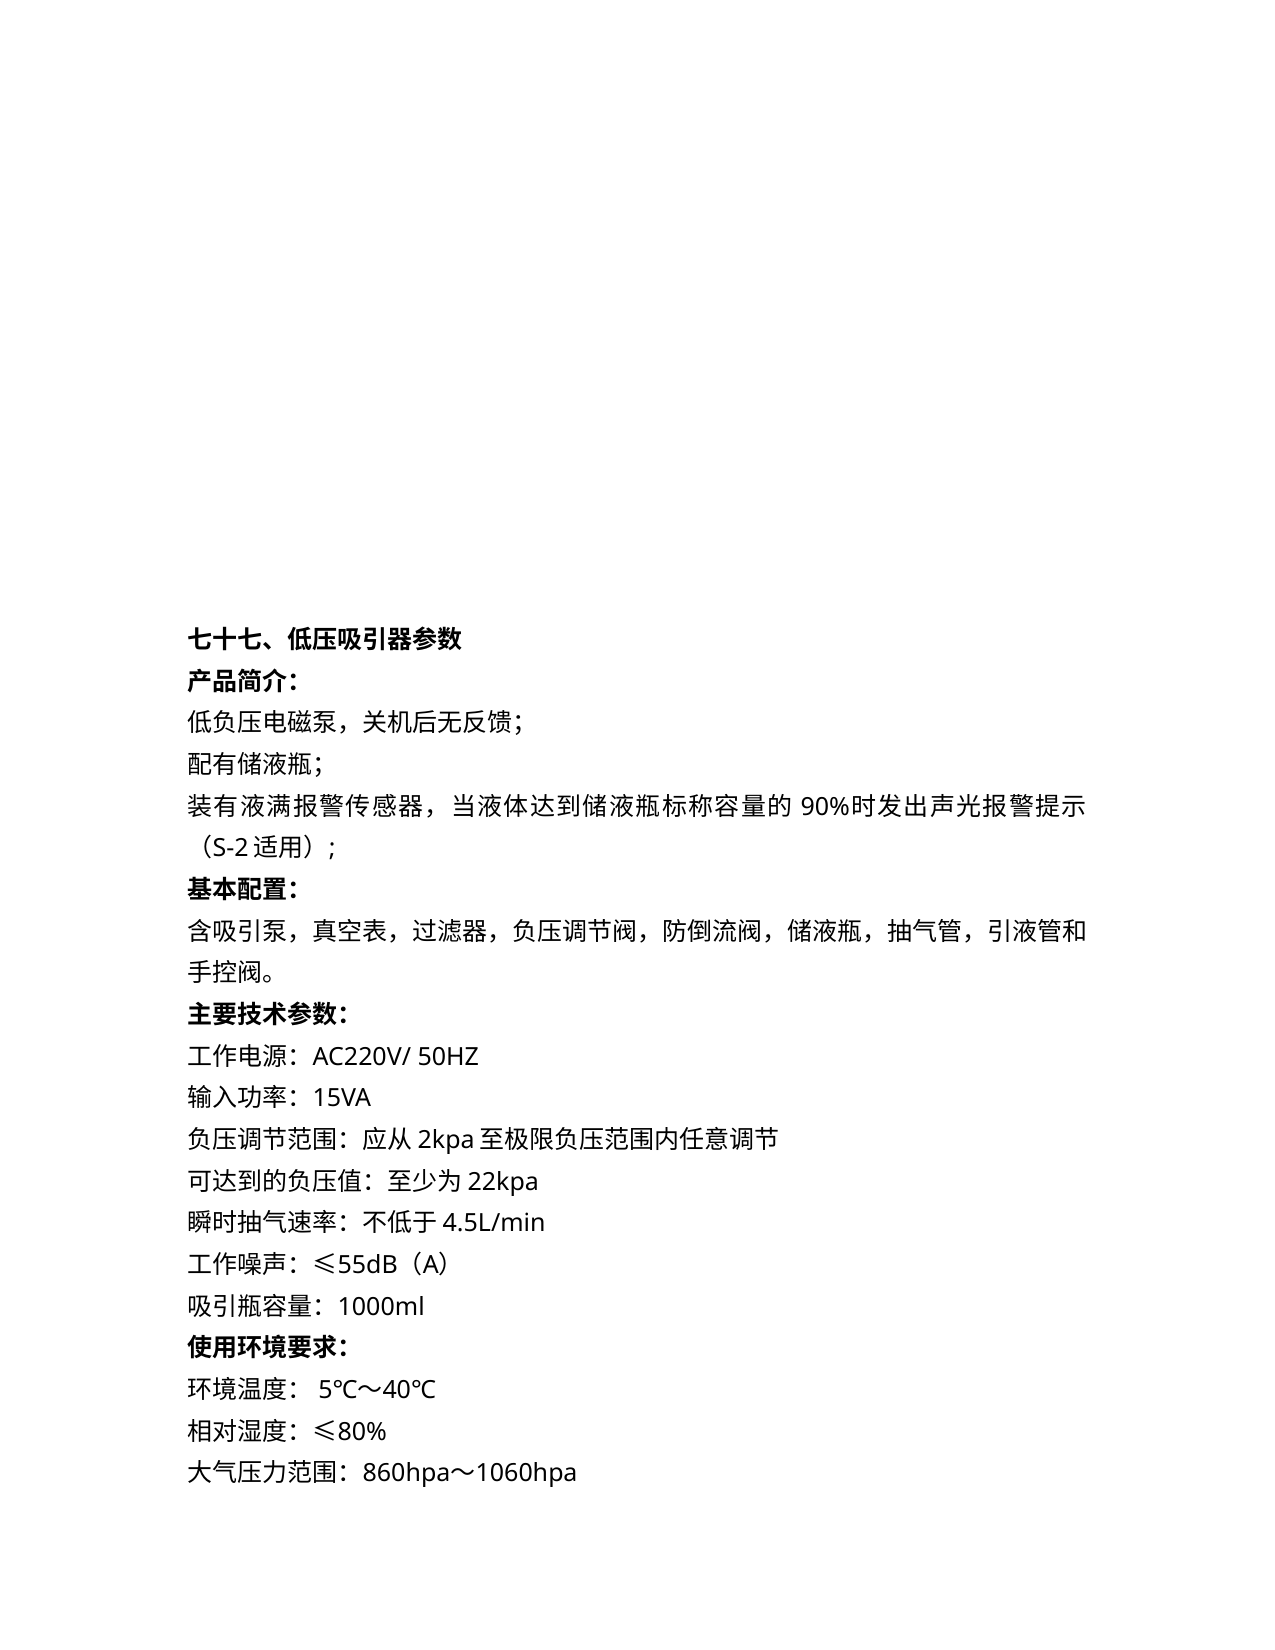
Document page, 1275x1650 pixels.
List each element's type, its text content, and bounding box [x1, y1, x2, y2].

text 装有液满报警传感器，当液体达到储液瓶标称容量的90%时发出声光报警提示（S-2适用）; [187, 782, 1087, 865]
text 负压调节范围：应从2kpa至极限负压范围内任意调节 [187, 1115, 1087, 1157]
text 七十七、低压吸引器参数 [187, 615, 1087, 657]
text 工作噪声：≤55dB（A） [187, 1240, 1087, 1282]
text 相对湿度：≤80% [187, 1407, 1087, 1448]
text 产品简介： [187, 657, 1087, 698]
text 工作电源：AC220V/ 50HZ [187, 1032, 1087, 1073]
text 瞬时抽气速率：不低于4.5L/min [187, 1198, 1087, 1240]
text 环境温度： 5℃～40℃ [187, 1365, 1087, 1407]
text 输入功率：15VA [187, 1073, 1087, 1115]
text 含吸引泵，真空表，过滤器，负压调节阀，防倒流阀，储液瓶，抽气管，引液管和手控阀。 [187, 907, 1087, 990]
text 吸引瓶容量：1000ml [187, 1282, 1087, 1323]
text 基本配置： [187, 865, 1087, 907]
text 低负压电磁泵，关机后无反馈； [187, 698, 1087, 740]
text 大气压力范围：860hpa～1060hpa [187, 1448, 1087, 1490]
text 配有储液瓶； [187, 740, 1087, 782]
text 使用环境要求： [187, 1323, 1087, 1365]
text 主要技术参数： [187, 990, 1087, 1032]
text 可达到的负压值：至少为22kpa [187, 1157, 1087, 1198]
